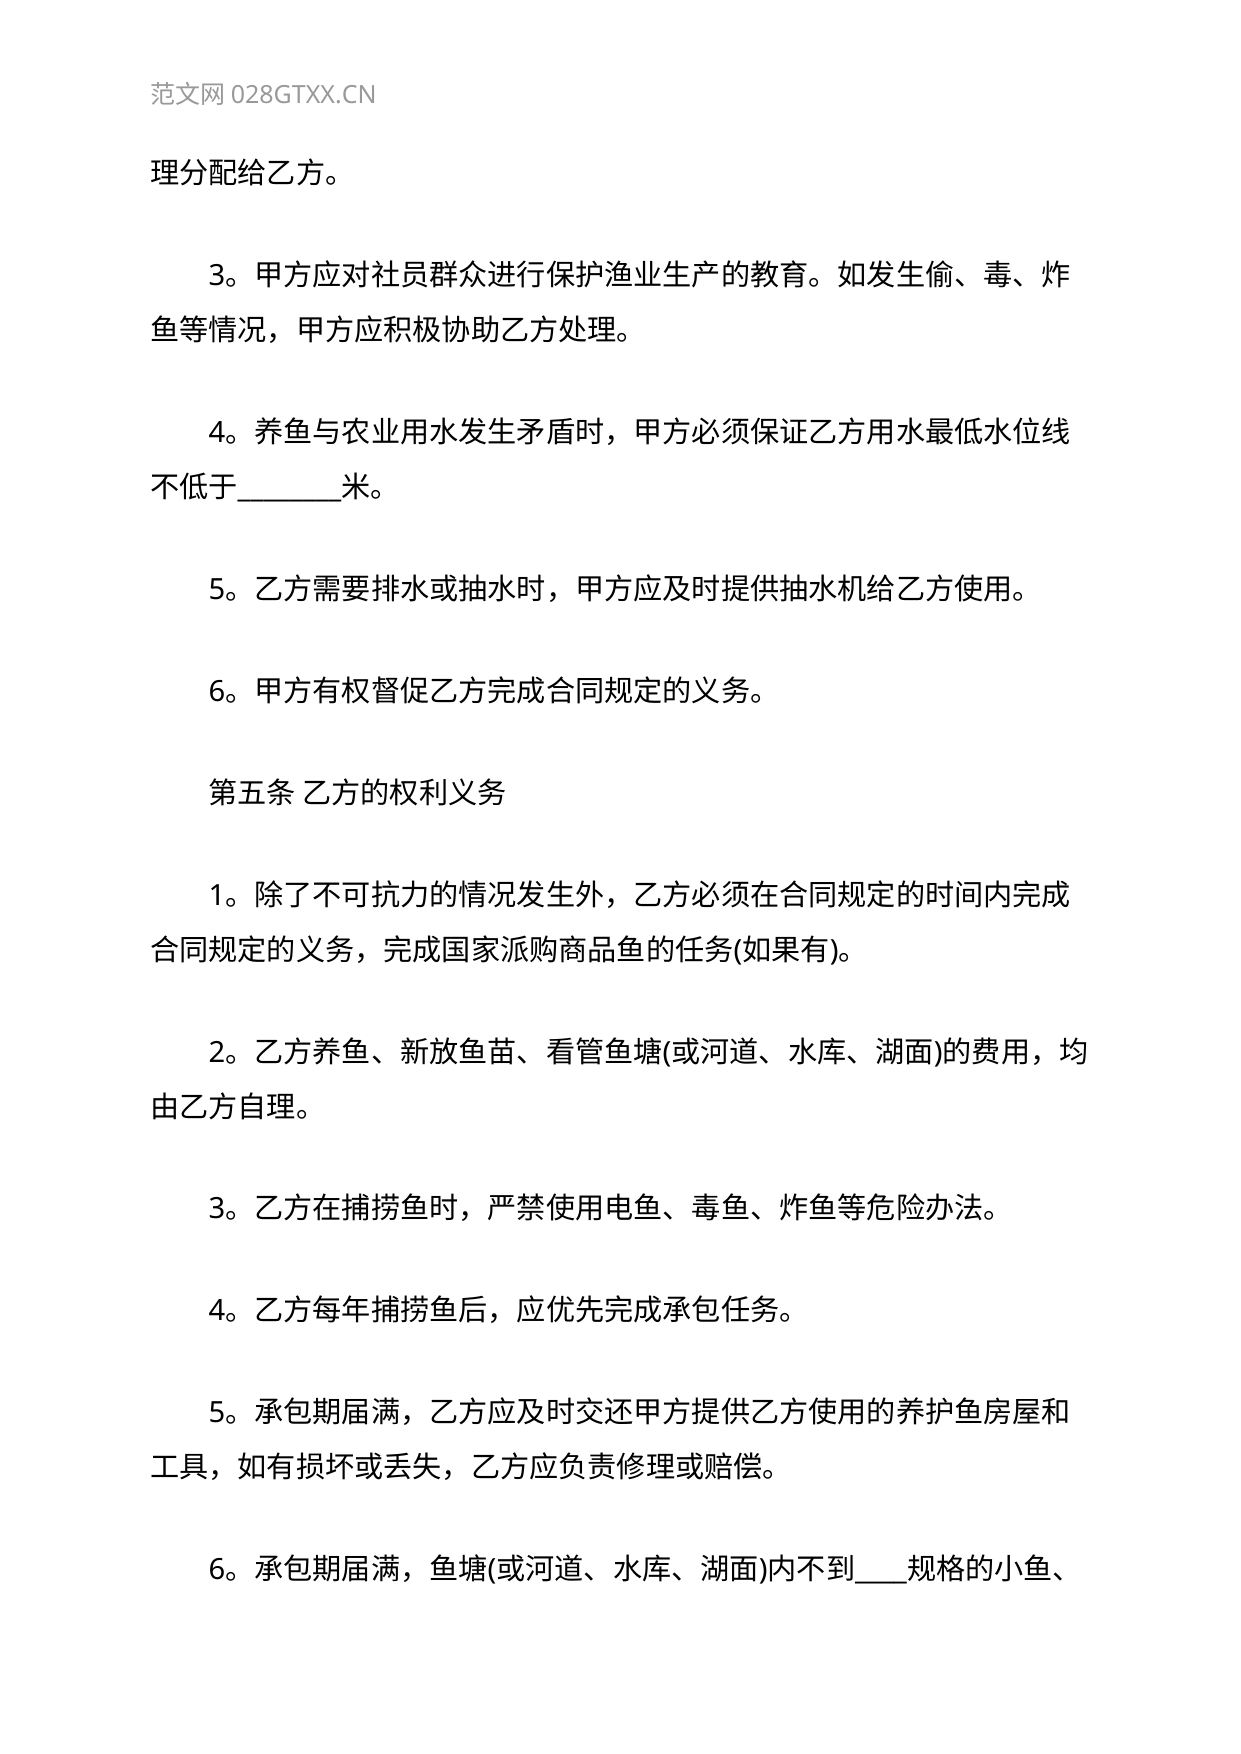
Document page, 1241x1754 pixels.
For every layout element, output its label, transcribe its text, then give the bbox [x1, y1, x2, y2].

text 第五条 乙方的权利义务 [150, 769, 1090, 812]
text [150, 150, 1090, 192]
text 5。乙方需要排水或抽水时，甲方应及时提供抽水机给乙方使用。 [150, 566, 1090, 608]
text 5。承包期届满，乙方应及时交还甲方提供乙方使用的养护鱼房屋和工具，如有损坏或丢失，乙方应负责修理或赔偿。 [150, 1389, 1090, 1486]
text 2。乙方养鱼、新放鱼苗、看管鱼塘(或河道、水库、湖面)的费用，均由乙方自理。 [150, 1028, 1090, 1126]
text 1。除了不可抗力的情况发生外，乙方必须在合同规定的时间内完成合同规定的义务，完成国家派购商品鱼的任务(如果有)。 [150, 871, 1090, 969]
text 3。乙方在捕捞鱼时，严禁使用电鱼、毒鱼、炸鱼等危险办法。 [150, 1185, 1090, 1227]
text 4。养鱼与农业用水发生矛盾时，甲方必须保证乙方用水最低水位线不低于________米。 [150, 408, 1090, 506]
text 3。甲方应对社员群众进行保护渔业生产的教育。如发生偷、毒、炸鱼等情况，甲方应积极协助乙方处理。 [150, 252, 1090, 349]
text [150, 1546, 1090, 1588]
text 4。乙方每年捕捞鱼后，应优先完成承包任务。 [150, 1287, 1090, 1329]
text 6。甲方有权督促乙方完成合同规定的义务。 [150, 667, 1090, 710]
